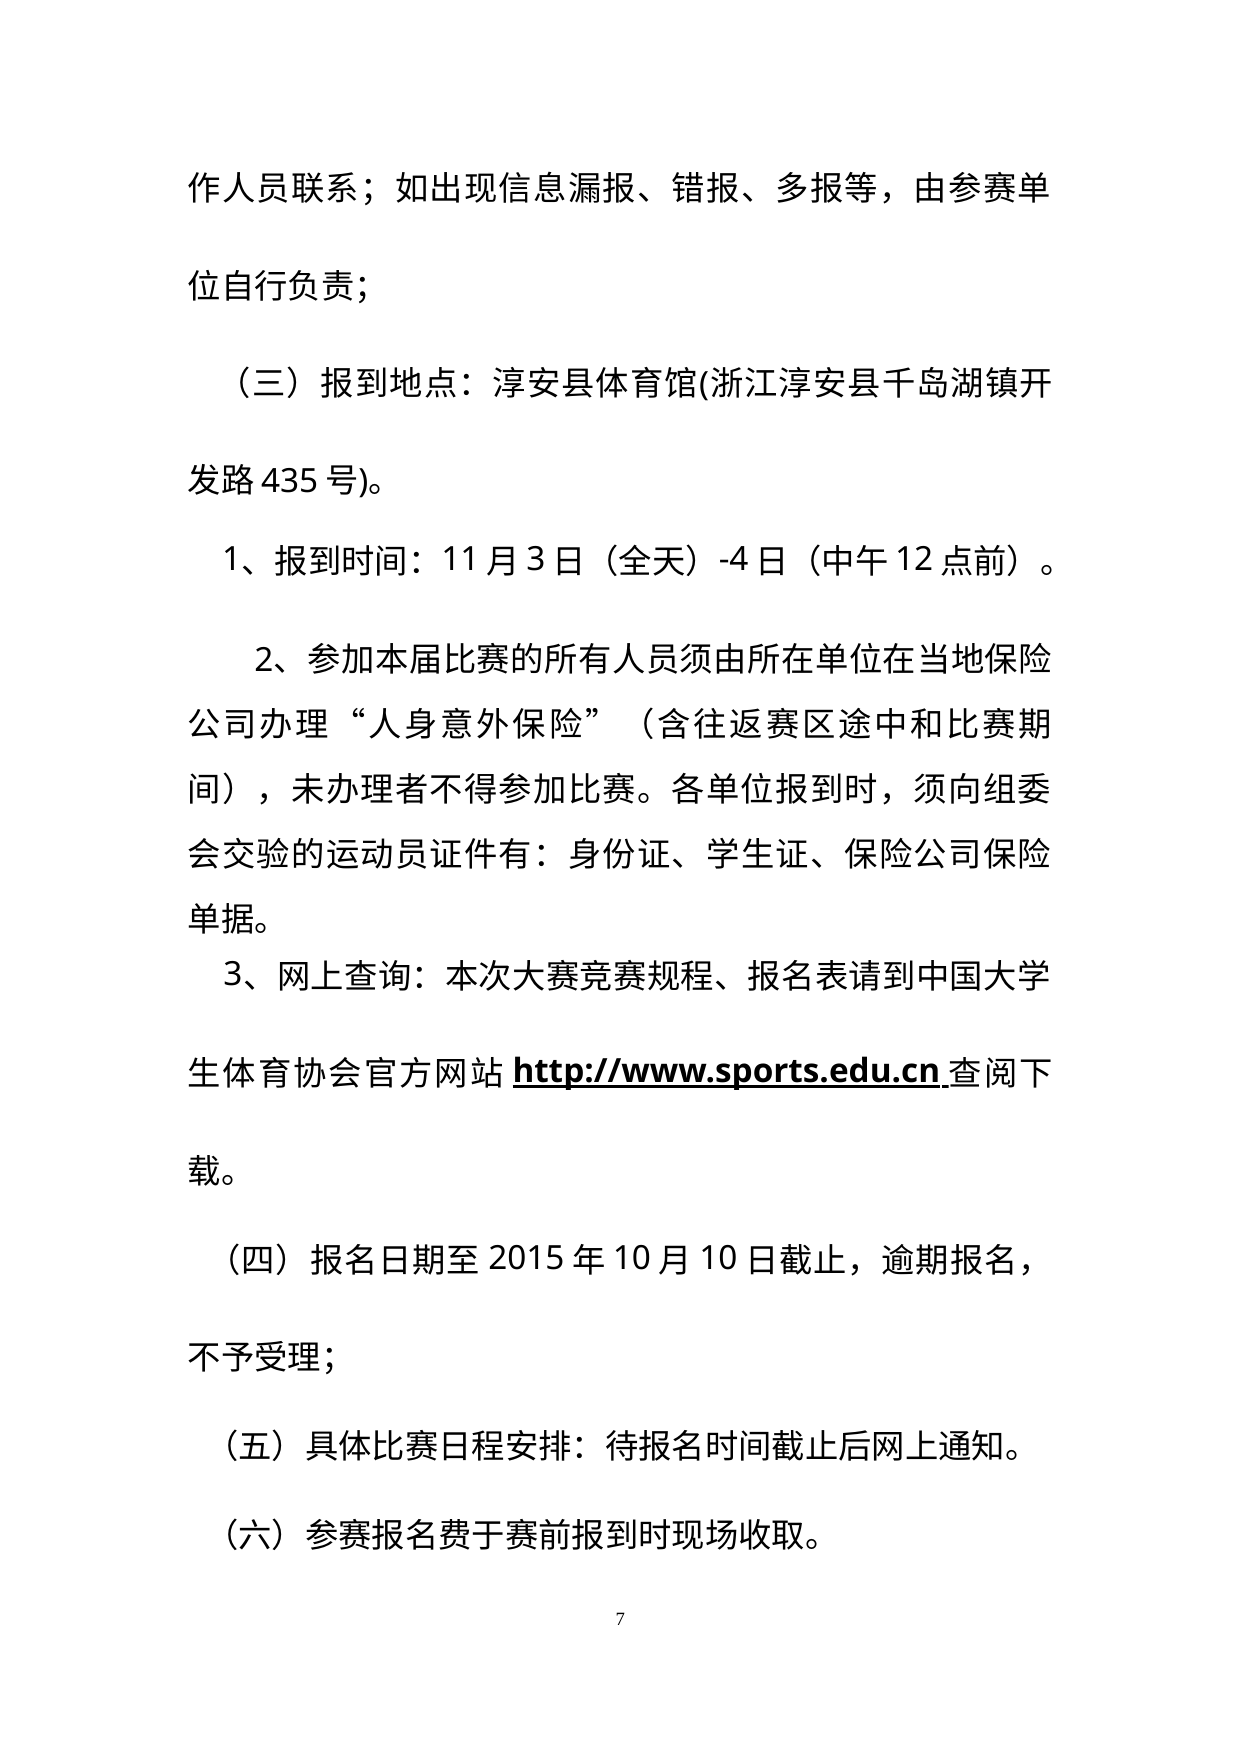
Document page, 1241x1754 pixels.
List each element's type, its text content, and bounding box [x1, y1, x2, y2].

text 3、网上查询：本次大赛竞赛规程、报名表请到中国大学生体育协会官方网站http://www.sports.edu.cn查阅下载。 [187, 949, 1053, 1209]
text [187, 162, 1053, 324]
text （四）报名日期至2015年10月10日截止，逾期报名，不予受理； [187, 1233, 1053, 1396]
text （三）报到地点：淳安县体育馆(浙江淳安县千岛湖镇开发路435号)。 [187, 348, 1053, 511]
text （六）参赛报名费于赛前报到时现场收取。 [187, 1509, 1053, 1574]
text 2、参加本届比赛的所有人员须由所在单位在当地保险公司办理“人身意外保险”（含往返赛区途中和比赛期间），未办理者不得参加比赛。各单位报到时，须向组委会交验的运动员证件有：身份证、学生证、保险公司保险单据。 [187, 624, 1053, 949]
text 1、报到时间：11月3日（全天）-4日（中午12点前）。 [187, 535, 1053, 600]
text （五）具体比赛日程安排：待报名时间截止后网上通知。 [187, 1420, 1053, 1485]
